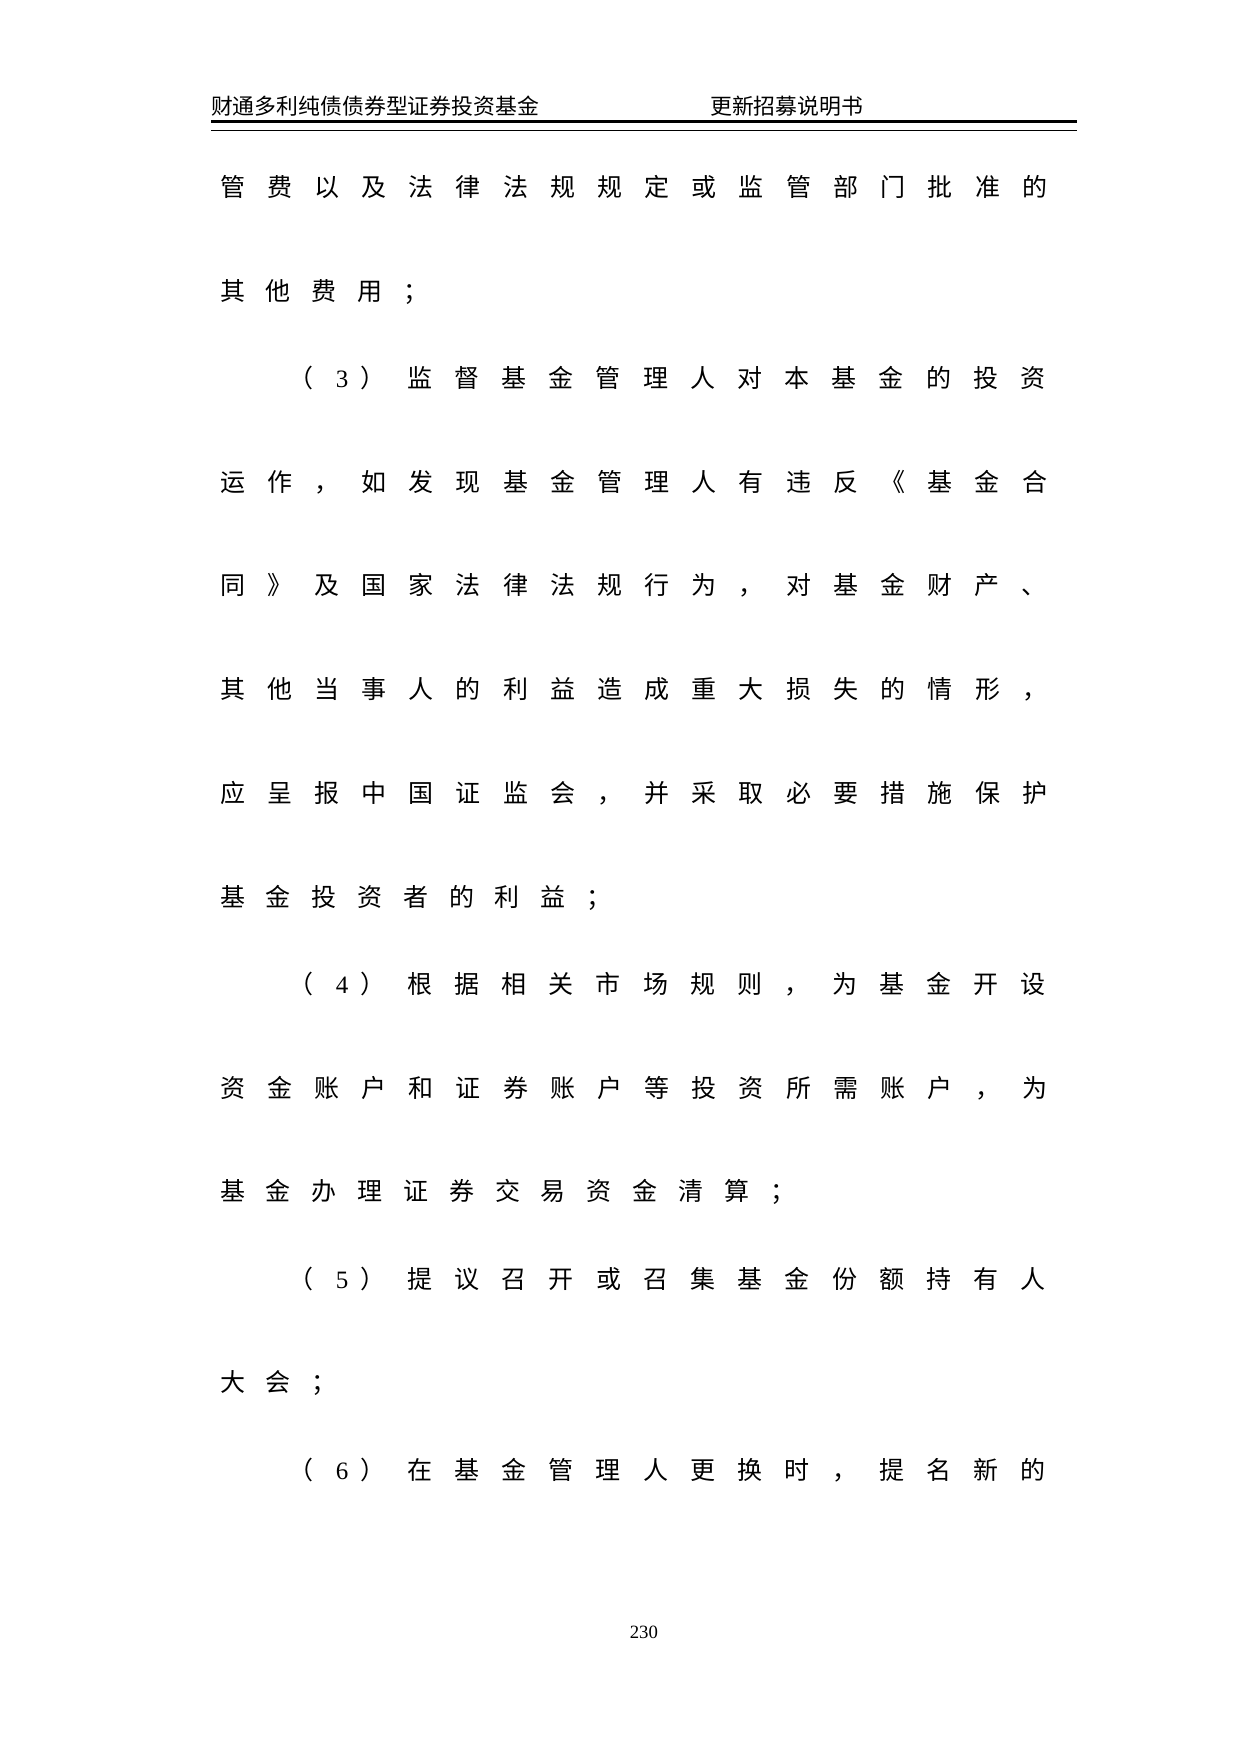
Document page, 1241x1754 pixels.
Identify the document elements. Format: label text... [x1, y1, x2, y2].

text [220, 151, 1068, 324]
text （5）提议召开或召集基金份额持有人大会； [220, 1243, 1068, 1416]
text （4）根据相关市场规则，为基金开设资金账户和证券账户等投资所需账户，为基金办理证券交易资金清算； [220, 948, 1068, 1224]
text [220, 1434, 1068, 1503]
text （3）监督基金管理人对本基金的投资运作，如发现基金管理人有违反《基金合同》及国家法律法规行为，对基金财产、其他当事人的利益造成重大损失的情形，应呈报中国证监会，并采取必要措施保护基金投资者的利益； [220, 342, 1068, 930]
